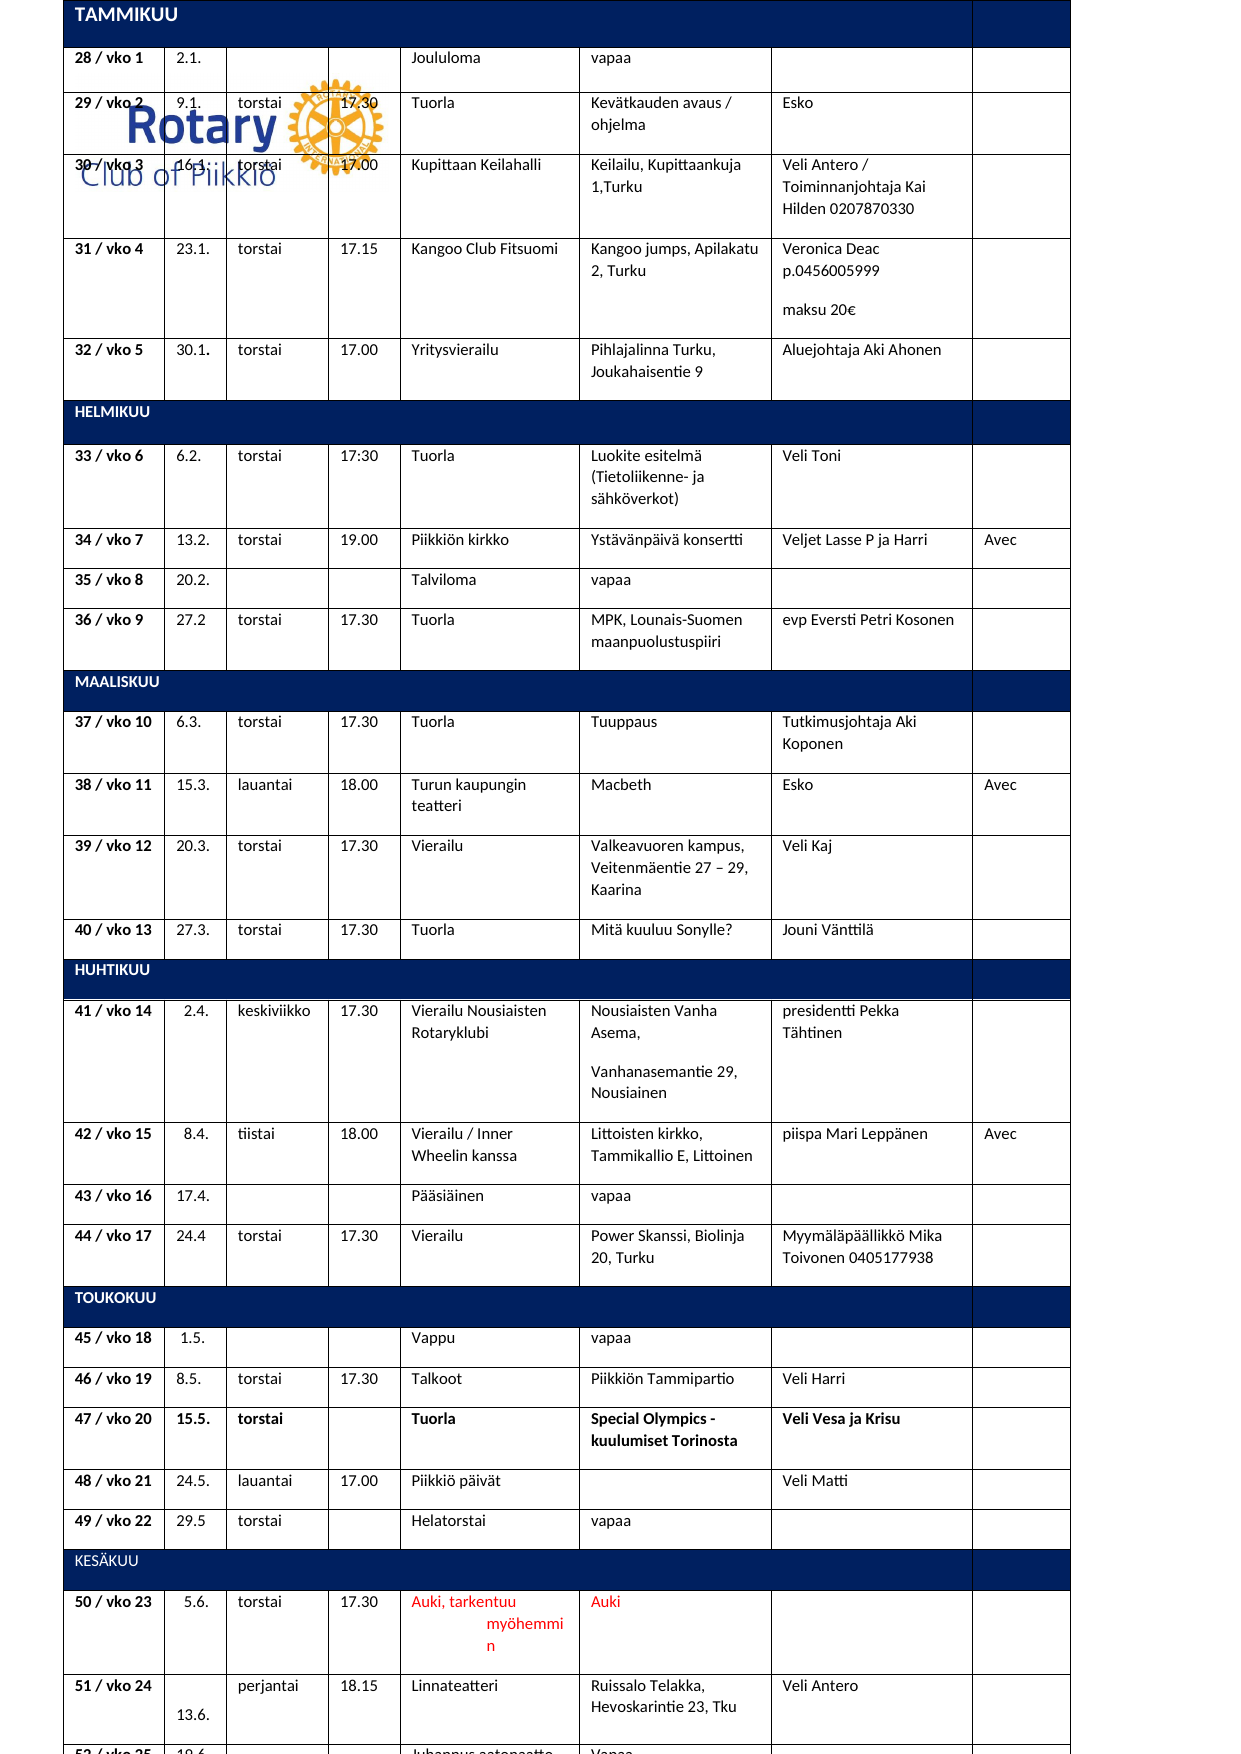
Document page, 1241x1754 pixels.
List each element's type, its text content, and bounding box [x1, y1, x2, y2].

table_cell 50 / vko 23 [64, 1591, 164, 1674]
table_cell keskiviikko [227, 1001, 328, 1122]
table_cell Veli Harri [772, 1368, 972, 1407]
table_cell Vierailu / Inner Wheelin kanssa [401, 1123, 579, 1184]
table_cell 40 / vko 13 [64, 920, 164, 959]
table_cell lauantai [227, 774, 328, 835]
table_cell 2.1. [165, 48, 226, 92]
table_cell 13.2. [165, 529, 226, 568]
table_cell Kupittaan Keilahalli [401, 155, 579, 237]
table_cell [973, 920, 1070, 959]
table_cell [772, 1328, 972, 1367]
table_cell lauantai [227, 1470, 328, 1509]
table_cell 17.00 [329, 1470, 400, 1509]
table_cell Veli Kaj [772, 836, 972, 918]
table_cell [973, 1287, 1070, 1327]
table_cell torstai [227, 529, 328, 568]
table_cell [973, 836, 1070, 918]
table_cell Helatorstai [401, 1510, 579, 1549]
table_cell [772, 1591, 972, 1674]
table_cell 38 / vko 11 [64, 774, 164, 835]
table_cell 41 / vko 14 [64, 1001, 164, 1122]
table_cell Vappu [401, 1328, 579, 1367]
table_cell Ruissalo Telakka, Hevoskarintie 23, Tku [580, 1675, 771, 1743]
table_cell Tuorla [401, 1408, 579, 1469]
table_cell TOUKOKUU [64, 1287, 972, 1327]
table_cell 23.1. [165, 239, 226, 338]
table_cell Veli Antero [772, 1675, 972, 1743]
table_cell [580, 1470, 771, 1509]
table_cell 34 / vko 7 [64, 529, 164, 568]
table_cell KESÄKUU [64, 1550, 972, 1590]
table_cell torstai [227, 712, 328, 773]
table_cell vapaa [580, 48, 771, 92]
table_cell Kangoo Club Fitsuomi [401, 239, 579, 338]
table_cell Tuorla [401, 93, 579, 154]
table_cell [772, 1185, 972, 1224]
table_cell Joululoma [401, 48, 579, 92]
table_cell 24.5. [165, 1470, 226, 1509]
table_cell torstai [227, 1408, 328, 1469]
table_cell [329, 48, 400, 92]
table_cell 17.15 [329, 239, 400, 338]
table_cell Veli Matti [772, 1470, 972, 1509]
table_cell [329, 1510, 400, 1549]
table_cell Esko [772, 774, 972, 835]
table_cell [973, 1408, 1070, 1469]
table_cell [772, 569, 972, 608]
table_cell [973, 569, 1070, 608]
table_cell 44 / vko 17 [64, 1225, 164, 1286]
table_cell 17.30 [329, 1225, 400, 1286]
table_cell 8.4. [165, 1123, 226, 1184]
table_cell 47 / vko 20 [64, 1408, 164, 1469]
table_cell Ystävänpäivä konsertti [580, 529, 771, 568]
table_cell torstai [227, 1591, 328, 1674]
table_cell 17.00 [329, 339, 400, 400]
table_cell 6.2. [165, 445, 226, 528]
table_cell presidentti Pekka Tähtinen [772, 1001, 972, 1122]
table_cell Avec [973, 774, 1070, 835]
table_cell [973, 93, 1070, 154]
table_header [973, 1, 1070, 47]
table_cell torstai [227, 239, 328, 338]
table_cell [973, 445, 1070, 528]
table_cell 17.30 [329, 609, 400, 670]
table_cell Tuorla [401, 609, 579, 670]
table_cell Myymäläpäällikkö Mika Toivonen 0405177938 [772, 1225, 972, 1286]
table_cell 19.00 [329, 529, 400, 568]
table_cell Vierailu [401, 1225, 579, 1286]
table_cell 1.5. [165, 1328, 226, 1367]
table_cell 29.5 [165, 1510, 226, 1549]
table_cell Veli Antero / Toiminnanjohtaja Kai Hilden 0207870330 [772, 155, 972, 237]
table_cell 27.2 [165, 609, 226, 670]
table_cell [329, 1328, 400, 1367]
table_cell 48 / vko 21 [64, 1470, 164, 1509]
table_cell Veli Toni [772, 445, 972, 528]
table_cell Luokite esitelmä (Tietoliikenne- ja sähköverkot) [580, 445, 771, 528]
table_cell [772, 1510, 972, 1549]
table_cell vapaa [580, 1510, 771, 1549]
table_cell torstai [227, 445, 328, 528]
table_cell Vierailu [401, 836, 579, 918]
table_cell torstai [227, 836, 328, 918]
table_cell 29 / vko 2 [64, 93, 164, 154]
table_cell Esko [772, 93, 972, 154]
table_cell 2.4. [165, 1001, 226, 1122]
table_cell 18.00 [329, 774, 400, 835]
table_cell vapaa [580, 569, 771, 608]
table_cell vapaa [580, 1328, 771, 1367]
table_cell 18.00 [329, 1123, 400, 1184]
table_cell 37 / vko 10 [64, 712, 164, 773]
table_cell 39 / vko 12 [64, 836, 164, 918]
table_cell [973, 671, 1070, 711]
table_cell torstai [227, 1368, 328, 1407]
table_cell Piikkiö päivät [401, 1470, 579, 1509]
table_cell torstai [227, 920, 328, 959]
table_cell Tuorla [401, 712, 579, 773]
table_cell 17.30 [329, 1368, 400, 1407]
table_cell 33 / vko 6 [64, 445, 164, 528]
table_cell [973, 1225, 1070, 1286]
table_cell 49 / vko 22 [64, 1510, 164, 1549]
table_cell Piikkiön kirkko [401, 529, 579, 568]
table_cell [973, 1185, 1070, 1224]
table_cell 17:30 [329, 445, 400, 528]
table_cell [973, 1001, 1070, 1122]
table_cell Talviloma [401, 569, 579, 608]
table_cell 36 / vko 9 [64, 609, 164, 670]
table_cell Special Olympics -kuulumiset Torinosta [580, 1408, 771, 1469]
table_cell Vierailu Nousiaisten Rotaryklubi [401, 1001, 579, 1122]
table_cell [973, 1470, 1070, 1509]
table_cell tiistai [227, 1123, 328, 1184]
table_cell Auki, tarkentuu myöhemmin [401, 1591, 579, 1674]
table_cell [973, 401, 1070, 444]
table_cell 24.4 [165, 1225, 226, 1286]
table_cell MPK, Lounais-Suomen maanpuolustuspiiri [580, 609, 771, 670]
table_cell [973, 1328, 1070, 1367]
table_cell piispa Mari Leppänen [772, 1123, 972, 1184]
table_cell 35 / vko 8 [64, 569, 164, 608]
table_cell torstai [227, 1510, 328, 1549]
table_cell Macbeth [580, 774, 771, 835]
table_cell Tuuppaus [580, 712, 771, 773]
table_cell 51 / vko 24 [64, 1675, 164, 1743]
table_cell torstai [227, 609, 328, 670]
table_cell [227, 1185, 328, 1224]
table_cell [973, 712, 1070, 773]
table_cell Tutkimusjohtaja Aki Koponen [772, 712, 972, 773]
table_cell vapaa [580, 1185, 771, 1224]
table_cell 28 / vko 1 [64, 48, 164, 92]
table_cell Auki [580, 1591, 771, 1674]
table_cell [329, 1745, 400, 1754]
table_cell Aluejohtaja Aki Ahonen [772, 339, 972, 400]
table_cell torstai [227, 93, 328, 154]
table_cell [973, 239, 1070, 338]
table_cell torstai [227, 339, 328, 400]
table_cell [973, 1510, 1070, 1549]
table_cell [973, 1550, 1070, 1590]
table_cell 43 / vko 16 [64, 1185, 164, 1224]
table_cell 20.2. [165, 569, 226, 608]
table_cell torstai [227, 155, 328, 237]
table_cell evp Eversti Petri Kosonen [772, 609, 972, 670]
table_cell 9.1. [165, 93, 226, 154]
table_cell 17.30 [329, 712, 400, 773]
table_cell Avec [973, 1123, 1070, 1184]
table_cell HELMIKUU [64, 401, 972, 444]
table_cell Power Skanssi, Biolinja 20, Turku [580, 1225, 771, 1286]
table_cell perjantai [227, 1675, 328, 1743]
table_cell [329, 569, 400, 608]
table_cell [973, 1745, 1070, 1754]
table_cell 18.15 [329, 1675, 400, 1743]
table_cell MAALISKUU [64, 671, 972, 711]
table_header TAMMIKUU [64, 1, 972, 47]
table_cell Littoisten kirkko, Tammikallio E, Littoinen [580, 1123, 771, 1184]
table_cell Pääsiäinen [401, 1185, 579, 1224]
table_cell Turun kaupungin teatteri [401, 774, 579, 835]
table_cell [973, 1591, 1070, 1674]
table_cell 8.5. [165, 1368, 226, 1407]
table_cell Keilailu, Kupittaankuja 1,Turku [580, 155, 771, 237]
table_cell [973, 960, 1070, 999]
table_cell 45 / vko 18 [64, 1328, 164, 1367]
table_cell 15.3. [165, 774, 226, 835]
table_cell [227, 1745, 328, 1754]
table_cell Avec [973, 529, 1070, 568]
table_cell 6.3. [165, 712, 226, 773]
table_cell Talkoot [401, 1368, 579, 1407]
table_cell [973, 609, 1070, 670]
table_cell Kangoo jumps, Apilakatu 2, Turku [580, 239, 771, 338]
table_cell [973, 48, 1070, 92]
table_cell Tuorla [401, 445, 579, 528]
table_cell [227, 1328, 328, 1367]
table_cell Kevätkauden avaus / ohjelma [580, 93, 771, 154]
table_cell 17.30 [329, 920, 400, 959]
table_cell 20.3. [165, 836, 226, 918]
table_cell 13.6. [165, 1675, 226, 1743]
table_cell [973, 339, 1070, 400]
table_cell Veronica Deac p.0456005999 maksu 20€ [772, 239, 972, 338]
table_cell Linnateatteri [401, 1675, 579, 1743]
table_cell [973, 155, 1070, 237]
table_cell 30.1. [165, 339, 226, 400]
table_cell 46 / vko 19 [64, 1368, 164, 1407]
table_cell Jouni Vänttilä [772, 920, 972, 959]
table_cell [227, 48, 328, 92]
table_cell 17.30 [329, 836, 400, 918]
table_cell 17.00 [329, 155, 400, 237]
table_cell Veljet Lasse P ja Harri [772, 529, 972, 568]
table_cell 27.3. [165, 920, 226, 959]
table_cell 17.30 [329, 1001, 400, 1122]
table_cell [329, 1185, 400, 1224]
table_cell Tuorla [401, 920, 579, 959]
table_cell [772, 48, 972, 92]
table_cell 17.30 [329, 93, 400, 154]
table_cell [973, 1675, 1070, 1743]
table_cell Nousiaisten Vanha Asema, Vanhanasemantie 29, Nousiainen [580, 1001, 771, 1122]
table_cell 17.30 [329, 1591, 400, 1674]
table_cell [772, 1745, 972, 1754]
table_cell [329, 1408, 400, 1469]
table_cell 32 / vko 5 [64, 339, 164, 400]
table_cell Pihlajalinna Turku, Joukahaisentie 9 [580, 339, 771, 400]
table_cell 5.6. [165, 1591, 226, 1674]
table_cell Piikkiön Tammipartio [580, 1368, 771, 1407]
table_cell 30 / vko 3 [64, 155, 164, 237]
table_cell torstai [227, 1225, 328, 1286]
table_cell [973, 1368, 1070, 1407]
table_cell HUHTIKUU [64, 960, 972, 999]
table_cell Yritysvierailu [401, 339, 579, 400]
table_cell 15.5. [165, 1408, 226, 1469]
table_cell Mitä kuuluu Sonylle? [580, 920, 771, 959]
table_cell 16.1. [165, 155, 226, 237]
table_cell 17.4. [165, 1185, 226, 1224]
table_cell Veli Vesa ja Krisu [772, 1408, 972, 1469]
table_cell [227, 569, 328, 608]
table_cell Valkeavuoren kampus, Veitenmäentie 27 – 29, Kaarina [580, 836, 771, 918]
table_cell 31 / vko 4 [64, 239, 164, 338]
table_cell 42 / vko 15 [64, 1123, 164, 1184]
